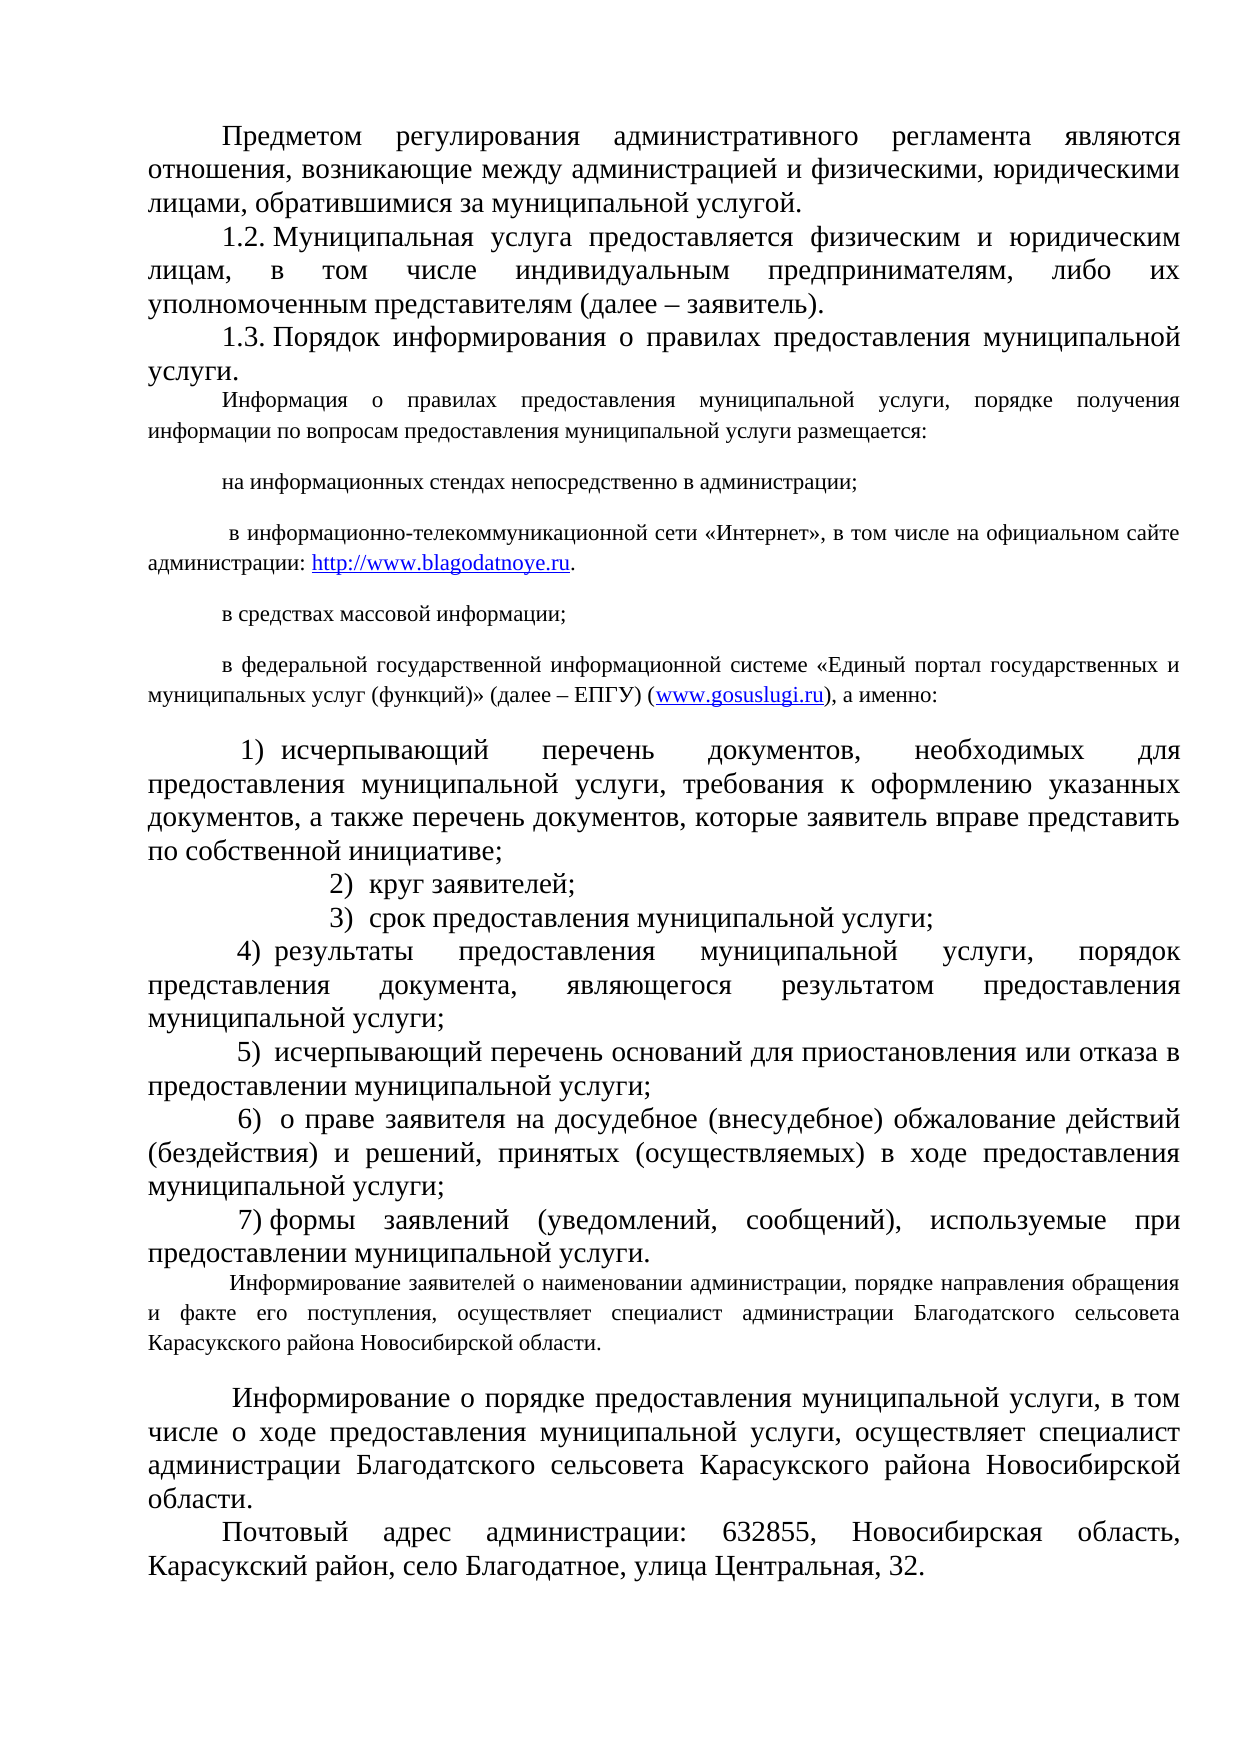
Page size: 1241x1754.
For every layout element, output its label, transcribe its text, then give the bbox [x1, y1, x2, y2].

text 1) исчерпывающий перечень документов, необходимых для предоставления муниципальной услуги, требования к оформлению указанных документов, а также перечень документов, которые заявитель вправе представить по собственной инициативе; [148, 732, 1181, 866]
text в информационно-телекоммуникационной сети «Интернет», в том числе на официальном сайте администрации: http://www.blagodatnoye.ru. [148, 519, 1181, 575]
text Информирование о порядке предоставления муниципальной услуги, в том числе о ходе предоставления муниципальной услуги, осуществляет специалист администрации Благодатского сельсовета Карасукского района Новосибирской области. [148, 1380, 1181, 1514]
list круг заявителей; [237, 866, 1181, 900]
text Предметом регулирования административного регламента являются отношения, возникающие между администрацией и физическими, юридическими лицами, обратившимися за муниципальной услугой. [148, 118, 1181, 219]
list результаты предоставления муниципальной услуги, порядок представления документа, являющегося результатом предоставления муниципальной услуги; [148, 933, 1181, 1034]
list исчерпывающий перечень оснований для приостановления или отказа в предоставлении муниципальной услуги; [148, 1034, 1181, 1101]
text Информация о правилах предоставления муниципальной услуги, порядке получения информации по вопросам предоставления муниципальной услуги размещается: [148, 386, 1181, 443]
text 1.3. Порядок информирования о правилах предоставления муниципальной услуги. [148, 319, 1181, 386]
text Информирование заявителей о наименовании администрации, порядке направления обращения и факте его поступления, осуществляет специалист администрации Благодатского сельсовета Карасукского района Новосибирской области. [148, 1269, 1181, 1356]
text в федеральной государственной информационной системе «Единый портал государственных и муниципальных услуг (функций)» (далее – ЕПГУ) (www.gosuslugi.ru), а именно: [148, 651, 1181, 708]
list срок предоставления муниципальной услуги; [237, 900, 1181, 933]
text на информационных стендах непосредственно в администрации; [148, 468, 1181, 494]
text 7) формы заявлений (уведомлений, сообщений), используемые при предоставлении муниципальной услуги. [148, 1202, 1181, 1269]
list о праве заявителя на досудебное (внесудебное) обжалование действий (бездействия) и решений, принятых (осуществляемых) в ходе предоставления муниципальной услуги; [148, 1101, 1181, 1202]
text 1.2. Муниципальная услуга предоставляется физическим и юридическим лицам, в том числе индивидуальным предпринимателям, либо их уполномоченным представителям (далее – заявитель). [148, 219, 1181, 319]
text в средствах массовой информации; [148, 600, 1181, 626]
text Почтовый адрес администрации: 632855, Новосибирская область, Карасукский район, село Благодатное, улица Центральная, 32. [148, 1514, 1181, 1582]
